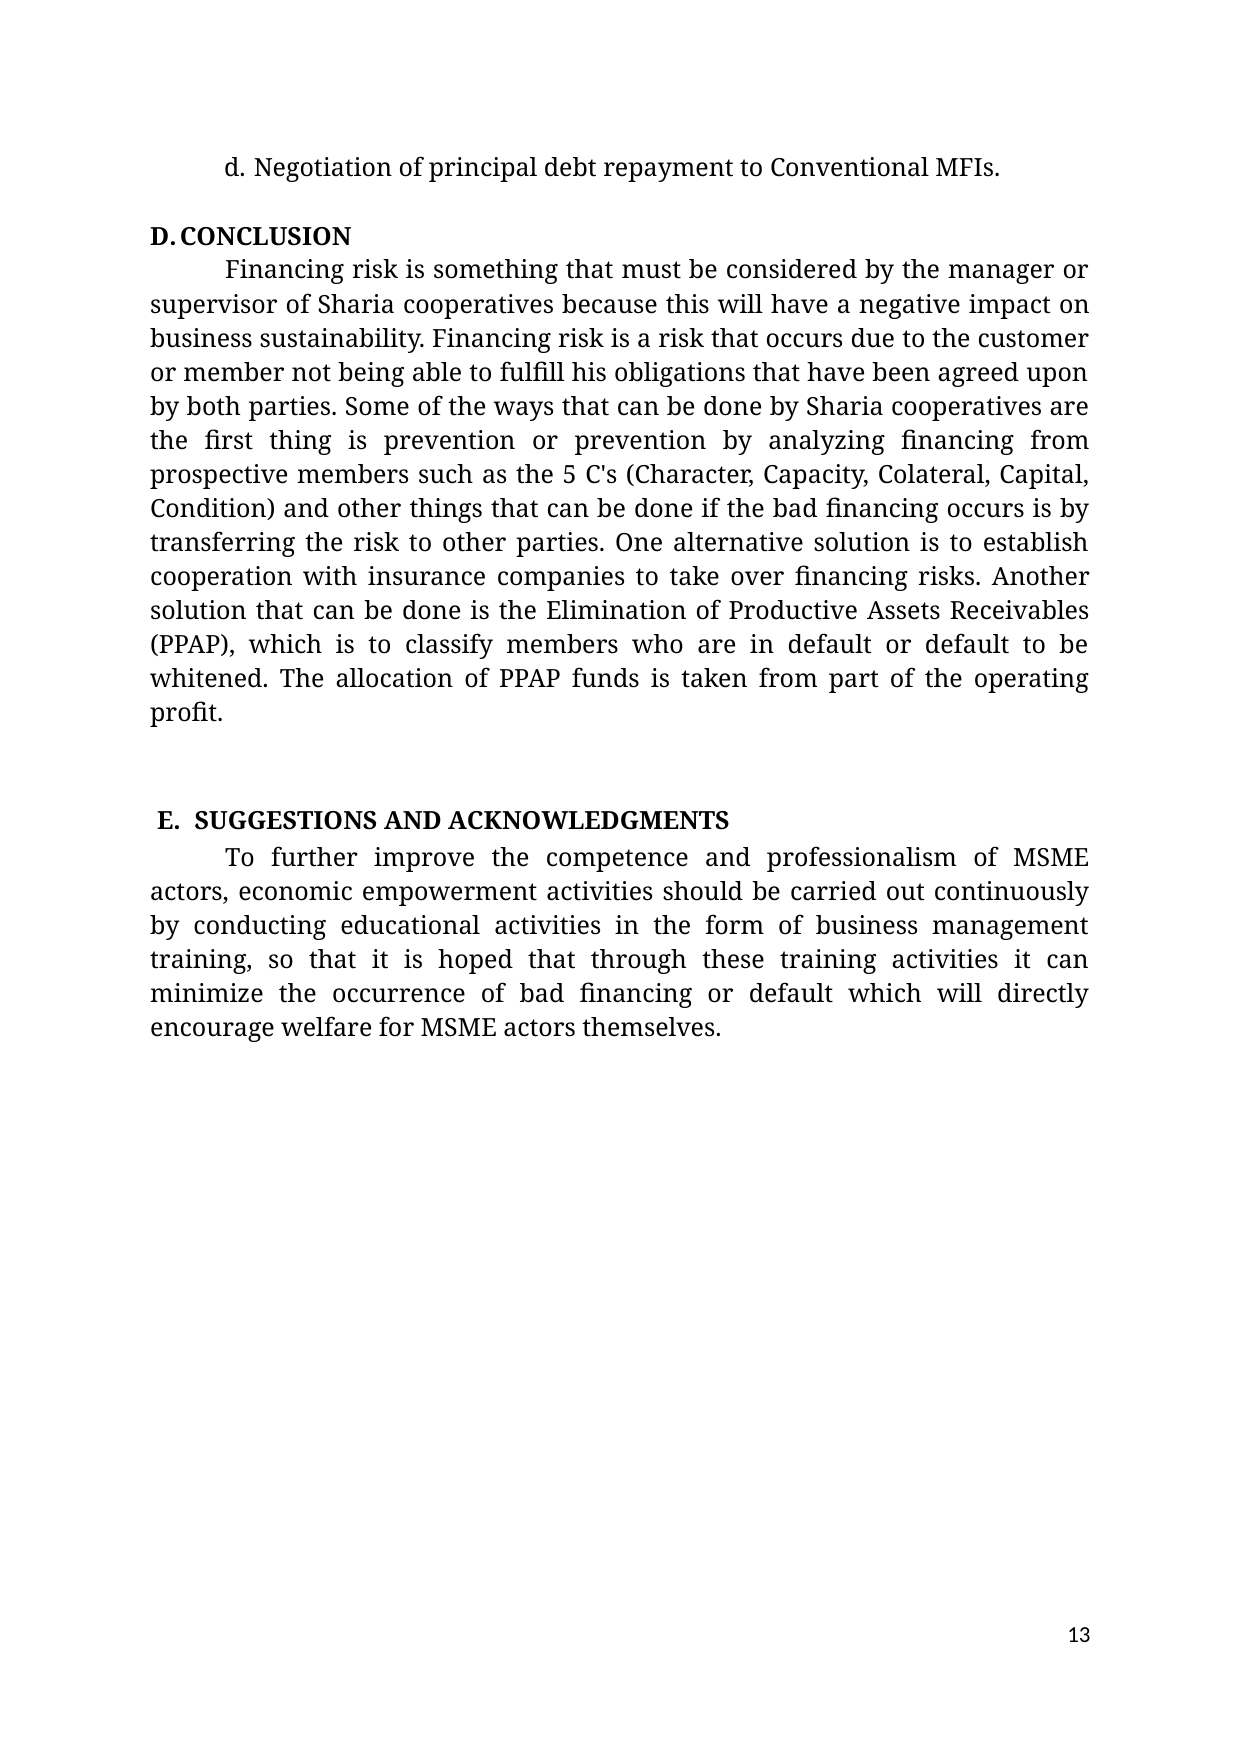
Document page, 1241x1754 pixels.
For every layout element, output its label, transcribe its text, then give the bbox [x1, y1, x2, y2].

list CONCLUSION [150, 218, 1090, 252]
list Negotiation of principal debt repayment to Conventional MFIs. [224, 150, 1090, 184]
list SUGGESTIONS AND ACKNOWLEDGMENTS [157, 803, 1084, 837]
text Financing risk is something that must be considered by the manager or supervisor of Sharia cooperatives because this will have a negative impact on business sustainability. Financing risk is a risk that occurs due to the customer or member not being able to fulfill his obligations that have been agreed upon by both parties. Some of the ways that can be done by Sharia cooperatives are the first thing is prevention or prevention by analyzing financing from prospective members such as the 5 C's (Character, Capacity, Colateral, Capital, Condition) and other things that can be done if the bad financing occurs is by transferring the risk to other parties. One alternative solution is to establish cooperation with insurance companies to take over financing risks. Another solution that can be done is the Elimination of Productive Assets Receivables (PPAP), which is to classify members who are in default or default to be whitened. The allocation of PPAP funds is taken from part of the operating profit. [150, 252, 1090, 729]
text To further improve the competence and professionalism of MSME actors, economic empowerment activities should be carried out continuously by conducting educational activities in the form of business management training, so that it is hoped that through these training activities it can minimize the occurrence of bad financing or default which will directly encourage welfare for MSME actors themselves. [150, 839, 1090, 1044]
